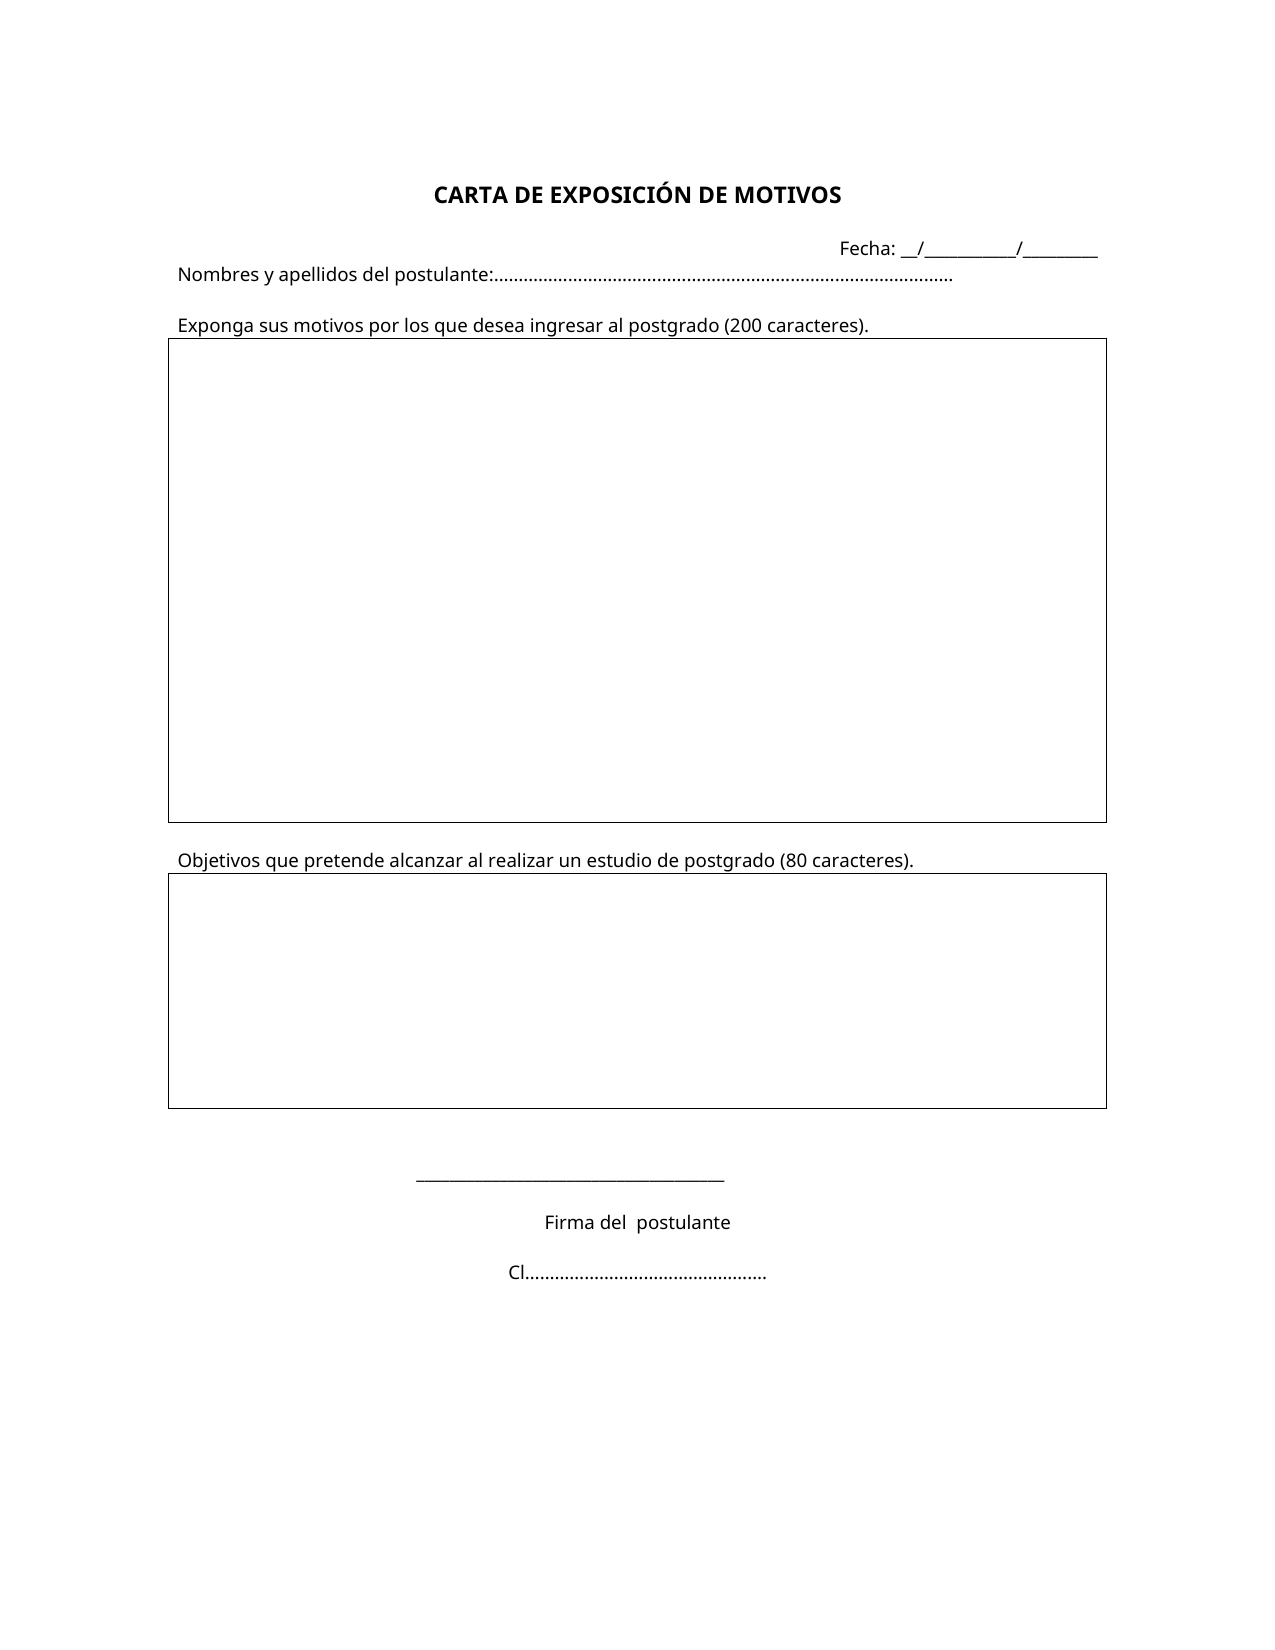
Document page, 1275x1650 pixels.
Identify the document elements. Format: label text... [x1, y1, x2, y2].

text _____________________________________ [177, 1159, 1098, 1184]
text Cl…………………………………………. [177, 1259, 1098, 1285]
text Firma del postulante [177, 1209, 1098, 1235]
text CARTA DE EXPOSICIÓN DE MOTIVOS [177, 179, 1098, 210]
text Fecha: __/___________/_________ [177, 236, 1098, 261]
text Exponga sus motivos por los que desea ingresar al postgrado (200 caracteres). [177, 312, 1098, 338]
text Nombres y apellidos del postulante:………………………………………………………………………………… [177, 261, 1098, 287]
text Objetivos que pretende alcanzar al realizar un estudio de postgrado (80 caracteres). [177, 847, 1098, 873]
